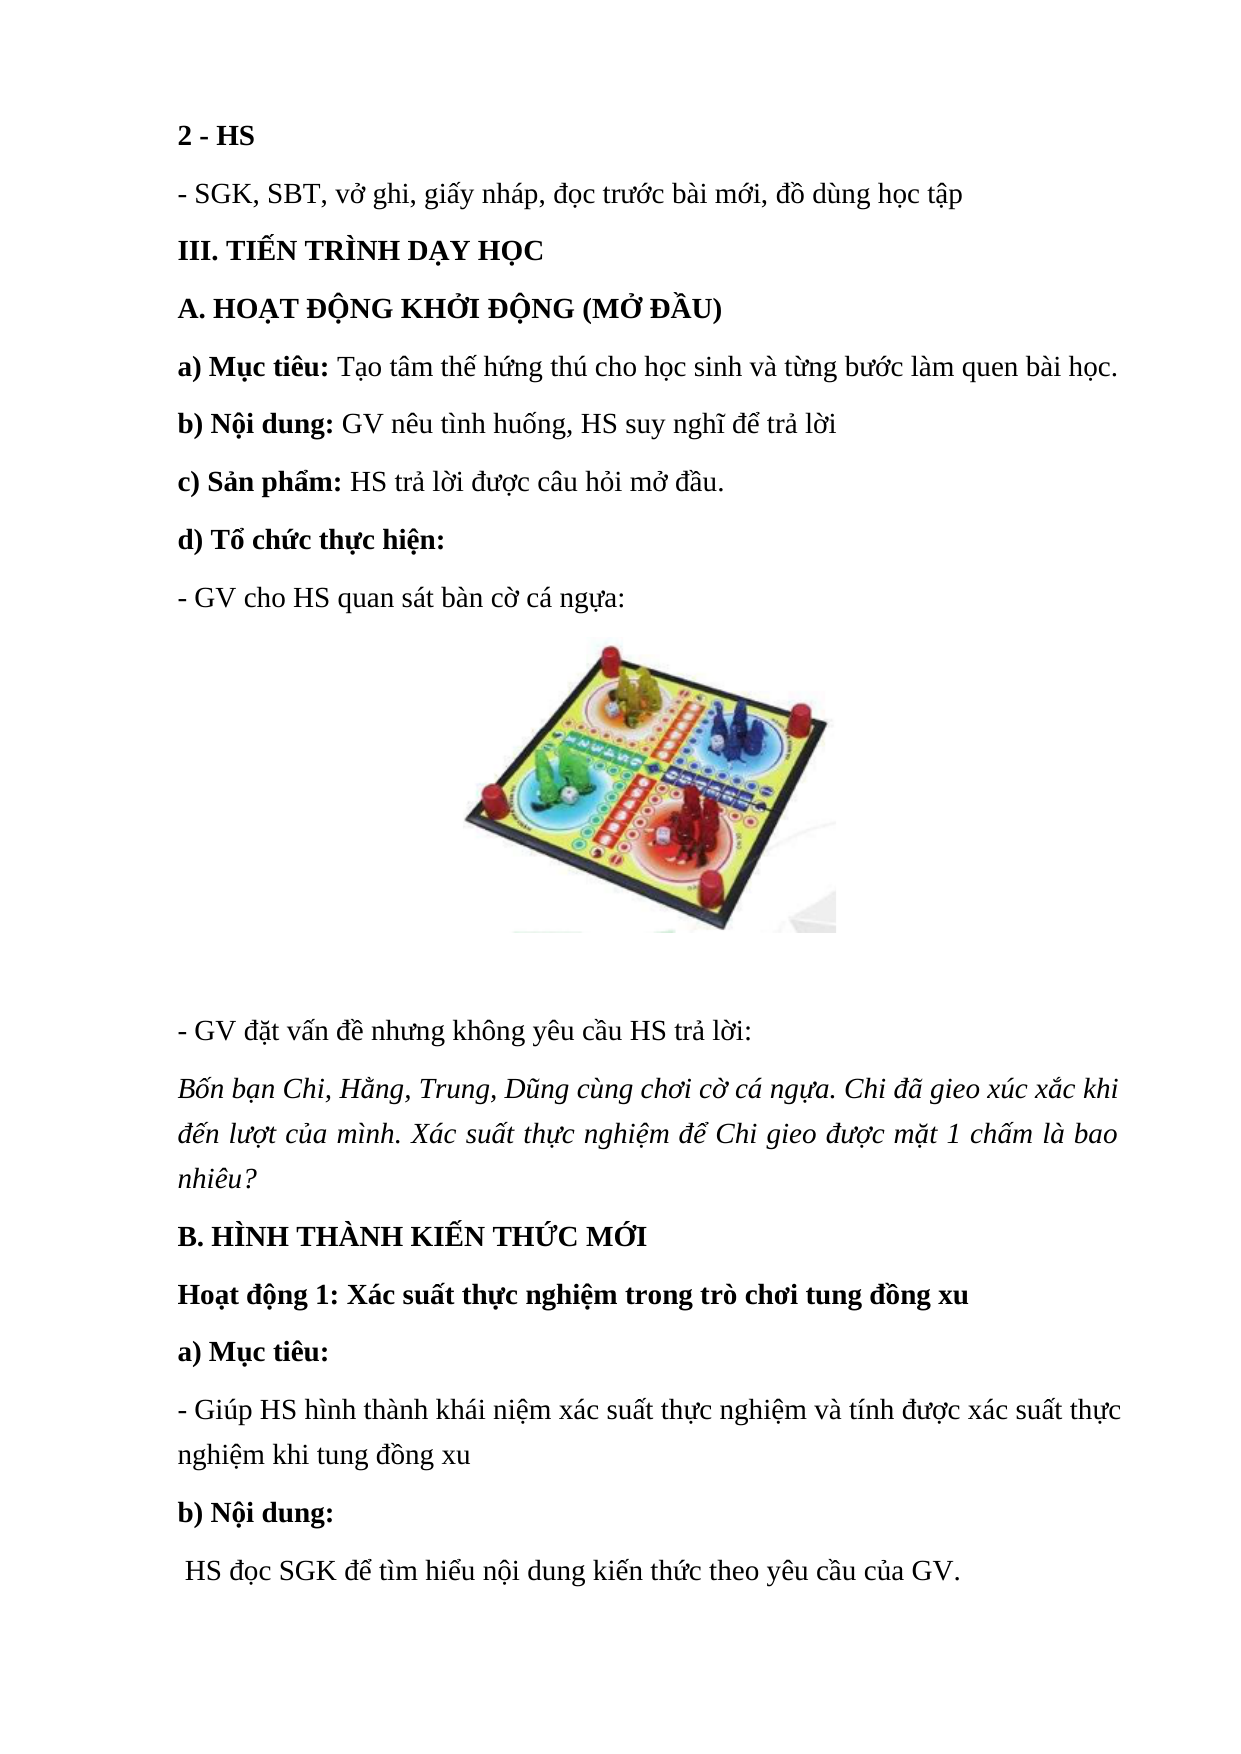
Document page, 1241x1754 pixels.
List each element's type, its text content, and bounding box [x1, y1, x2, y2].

text a) Mục tiêu: [177, 1334, 1122, 1368]
text c) Sản phẩm: HS trả lời được câu hỏi mở đầu. [177, 464, 1122, 498]
text - GV đặt vấn đề nhưng không yêu cầu HS trả lời: [177, 1013, 1122, 1047]
text b) Nội dung: [177, 1495, 1122, 1529]
text - Giúp HS hình thành khái niệm xác suất thực nghiệm và tính được xác suất thực nghiệm khi tung đồng xu [177, 1392, 1122, 1471]
text 2 - HS [177, 118, 1122, 152]
text b) Nội dung: GV nêu tình huống, HS suy nghĩ để trả lời [177, 407, 1122, 440]
text III. TIẾN TRÌNH DẠY HỌC [177, 233, 1122, 267]
text B. HÌNH THÀNH KIẾN THỨC MỚI [177, 1219, 1122, 1253]
text - GV cho HS quan sát bàn cờ cá ngựa: [177, 580, 1122, 613]
text Hoạt động 1: Xác suất thực nghiệm trong trò chơi tung đồng xu [177, 1277, 1122, 1310]
text HS đọc SGK để tìm hiểu nội dung kiến thức theo yêu cầu của GV. [177, 1553, 1122, 1586]
text A. HOẠT ĐỘNG KHỞI ĐỘNG (MỞ ĐẦU) [177, 291, 1122, 325]
text d) Tổ chức thực hiện: [177, 522, 1122, 556]
text a) Mục tiêu: Tạo tâm thế hứng thú cho học sinh và từng bước làm quen bài học. [177, 349, 1122, 382]
text Bốn bạn Chi, Hằng, Trung, Dũng cùng chơi cờ cá ngựa. Chi đã gieo xúc xắc khi đến lượt của mình. Xác suất thực nghiệm để Chi gieo được mặt 1 chấm là bao nhiêu? [177, 1071, 1122, 1195]
picture [462, 637, 837, 933]
text - SGK, SBT, vở ghi, giấy nháp, đọc trước bài mới, đồ dùng học tập [177, 176, 1122, 209]
